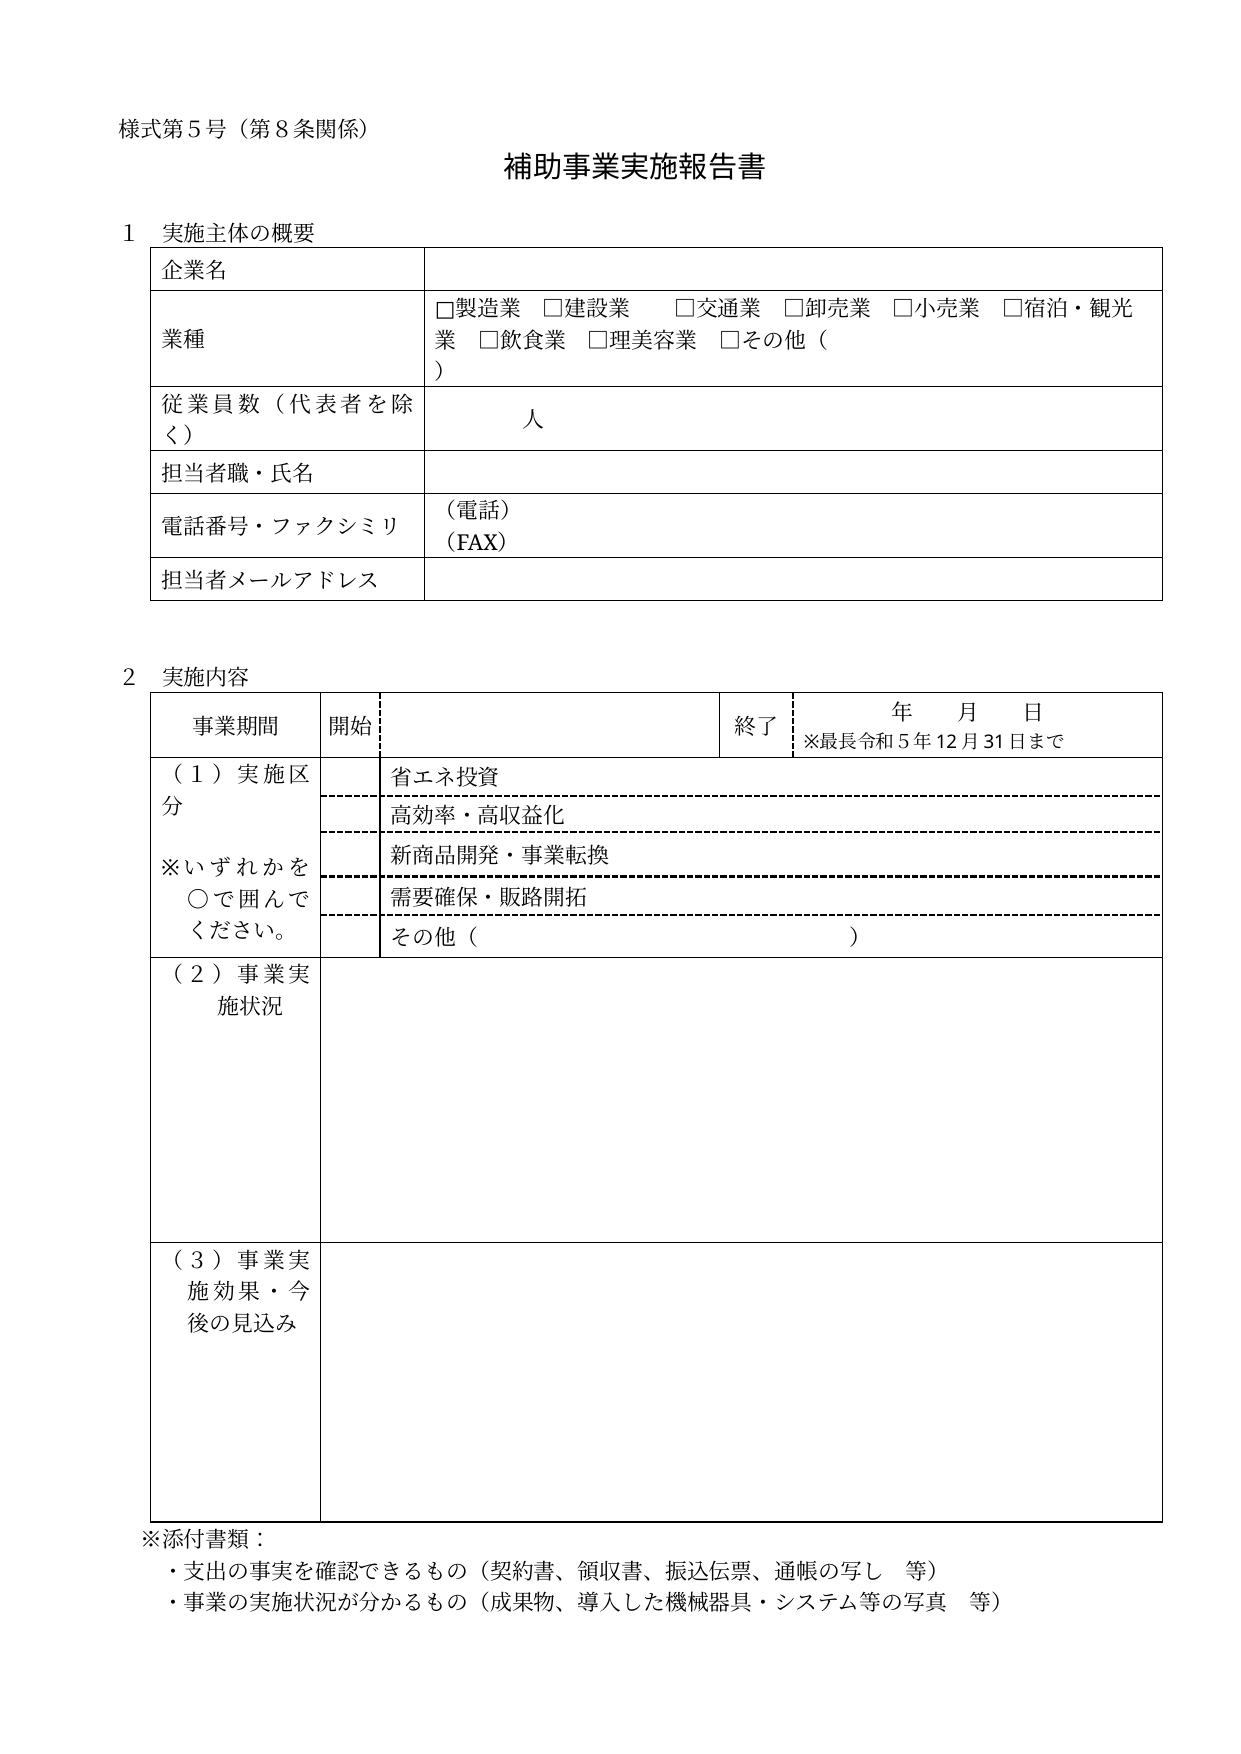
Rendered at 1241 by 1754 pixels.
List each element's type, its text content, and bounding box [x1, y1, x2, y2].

table_header [380, 693, 719, 757]
text 補助事業実施報告書 [118, 144, 1152, 186]
text ・事業の実施状況が分かるもの（成果物、導入した機械器具・システム等の写真 等） [162, 1585, 1152, 1617]
table_cell その他（ ） [381, 914, 1162, 957]
table_cell （３）事業実施効果・今後の見込み [151, 1243, 320, 1521]
table_cell 高効率・高収益化 [381, 795, 1162, 831]
text ２ 実施内容 [118, 660, 1152, 692]
table_cell 業種 [151, 291, 424, 386]
table_header 事業期間 [151, 693, 320, 757]
table_cell [425, 558, 1162, 600]
table_cell [321, 875, 379, 913]
table_cell □製造業 □建設業 □交通業 □卸売業 □小売業 □宿泊・観光業 □飲食業 □理美容業 □その他（ ） [425, 291, 1162, 386]
table_cell 新商品開発・事業転換 [381, 831, 1162, 875]
table_cell [321, 758, 379, 794]
table_header 年 月 日 ※最長令和５年12月31日まで [793, 693, 1162, 757]
table_cell [321, 795, 379, 831]
table_cell 人 [425, 387, 1162, 450]
table_header 開始 [321, 693, 380, 757]
table_header 企業名 [151, 248, 424, 290]
table_cell [425, 451, 1162, 493]
table_cell [321, 958, 1162, 1242]
table_cell 担当者メールアドレス [151, 558, 424, 600]
table_cell （１）実施区分 ※いずれかを〇で囲んでください。 [151, 758, 320, 957]
text ※添付書類： [118, 1522, 1152, 1554]
table_cell [321, 914, 379, 957]
table_cell 従業員数（代表者を除く） [151, 387, 424, 450]
table_cell （２）事業実施状況 [151, 958, 320, 1242]
table_header [425, 248, 1162, 290]
table_cell 需要確保・販路開拓 [381, 875, 1162, 913]
table_cell （電話） （FAX） [425, 494, 1162, 557]
text 様式第５号（第８条関係） [118, 112, 1152, 144]
table_header 終了 [720, 693, 793, 757]
text ・支出の事実を確認できるもの（契約書、領収書、振込伝票、通帳の写し 等） [162, 1554, 1152, 1585]
table_cell 省エネ投資 [381, 758, 1162, 794]
table_cell 担当者職・氏名 [151, 451, 424, 493]
text １ 実施主体の概要 [118, 216, 1152, 247]
table_cell 電話番号・ファクシミリ [151, 494, 424, 557]
table_cell [321, 1243, 1162, 1521]
table_cell [321, 831, 379, 875]
